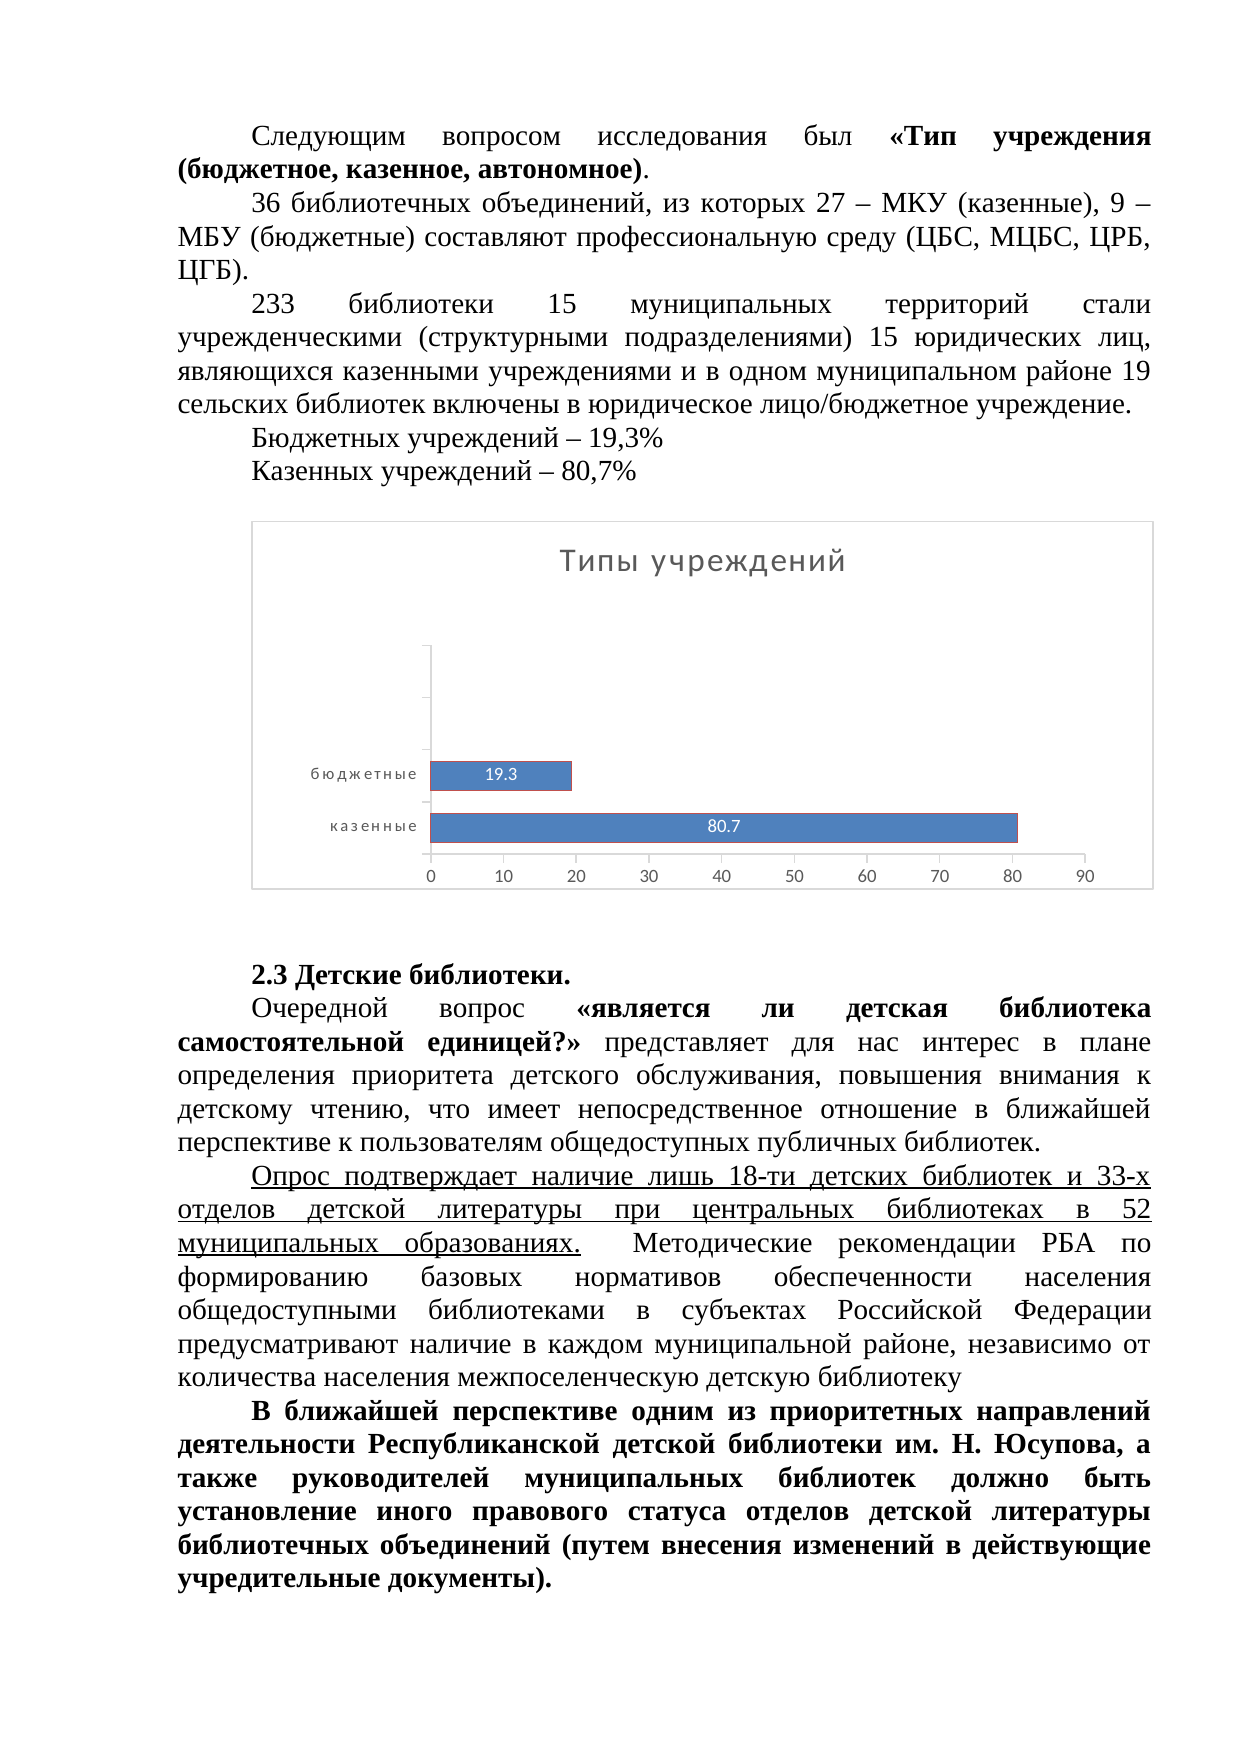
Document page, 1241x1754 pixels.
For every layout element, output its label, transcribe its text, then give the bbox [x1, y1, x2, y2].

text Опрос подтверждает наличие лишь 18-ти детских библиотек и 33-х отделов детской литературы при центральных библиотеках в 52 муниципальных образованиях. Методические рекомендации РБА по формированию базовых нормативов обеспеченности населения общедоступными библиотеками в субъектах Российской Федерации предусматривают наличие в каждом муниципальной районе, независимо от количества населения межпоселенческую детскую библиотеку [177, 1158, 1152, 1221]
text Казенных учреждений – 80,7% [177, 453, 1152, 487]
text В ближайшей перспективе одним из приоритетных направлений деятельности Республиканской детской библиотеки им. Н. Юсупова, а также руководителей муниципальных библиотек должно быть установление иного правового статуса отделов детской литературы библиотечных объединений (путем внесения изменений в действующие учредительные документы). [177, 1393, 1152, 1594]
text Следующим вопросом исследования был «Тип учреждения (бюджетное, казенное, автономное). [177, 118, 1152, 185]
text 36 библиотечных объединений, из которых 27 – МКУ (казенные), 9 – МБУ (бюджетные) составляют профессиональную среду (ЦБС, МЦБС, ЦРБ, ЦГБ). [177, 185, 1152, 286]
text Очередной вопрос «является ли детская библиотека самостоятельной единицей?» представляет для нас интерес в плане определения приоритета детского обслуживания, повышения внимания к детскому чтению, что имеет непосредственное отношение в ближайшей перспективе к пользователям общедоступных публичных библиотек. [177, 990, 1152, 1158]
text Опрос подтверждает наличие лишь 18-ти детских библиотек и 33-х отделов детской литературы при центральных библиотеках в 52 муниципальных образованиях. Методические рекомендации РБА по формированию базовых нормативов обеспеченности населения общедоступными библиотеками в субъектах Российской Федерации предусматривают наличие в каждом муниципальной районе, независимо от количества населения межпоселенческую детскую библиотеку [177, 1222, 1152, 1393]
text 233 библиотеки 15 муниципальных территорий стали учрежденческими (структурными подразделениями) 15 юридических лиц, являющихся казенными учреждениями и в одном муниципальном районе 19 сельских библиотек включены в юридическое лицо/бюджетное учреждение. [177, 286, 1152, 420]
text 2.3 Детские библиотеки. [177, 957, 1152, 990]
text Бюджетных учреждений – 19,3% [177, 420, 1152, 453]
